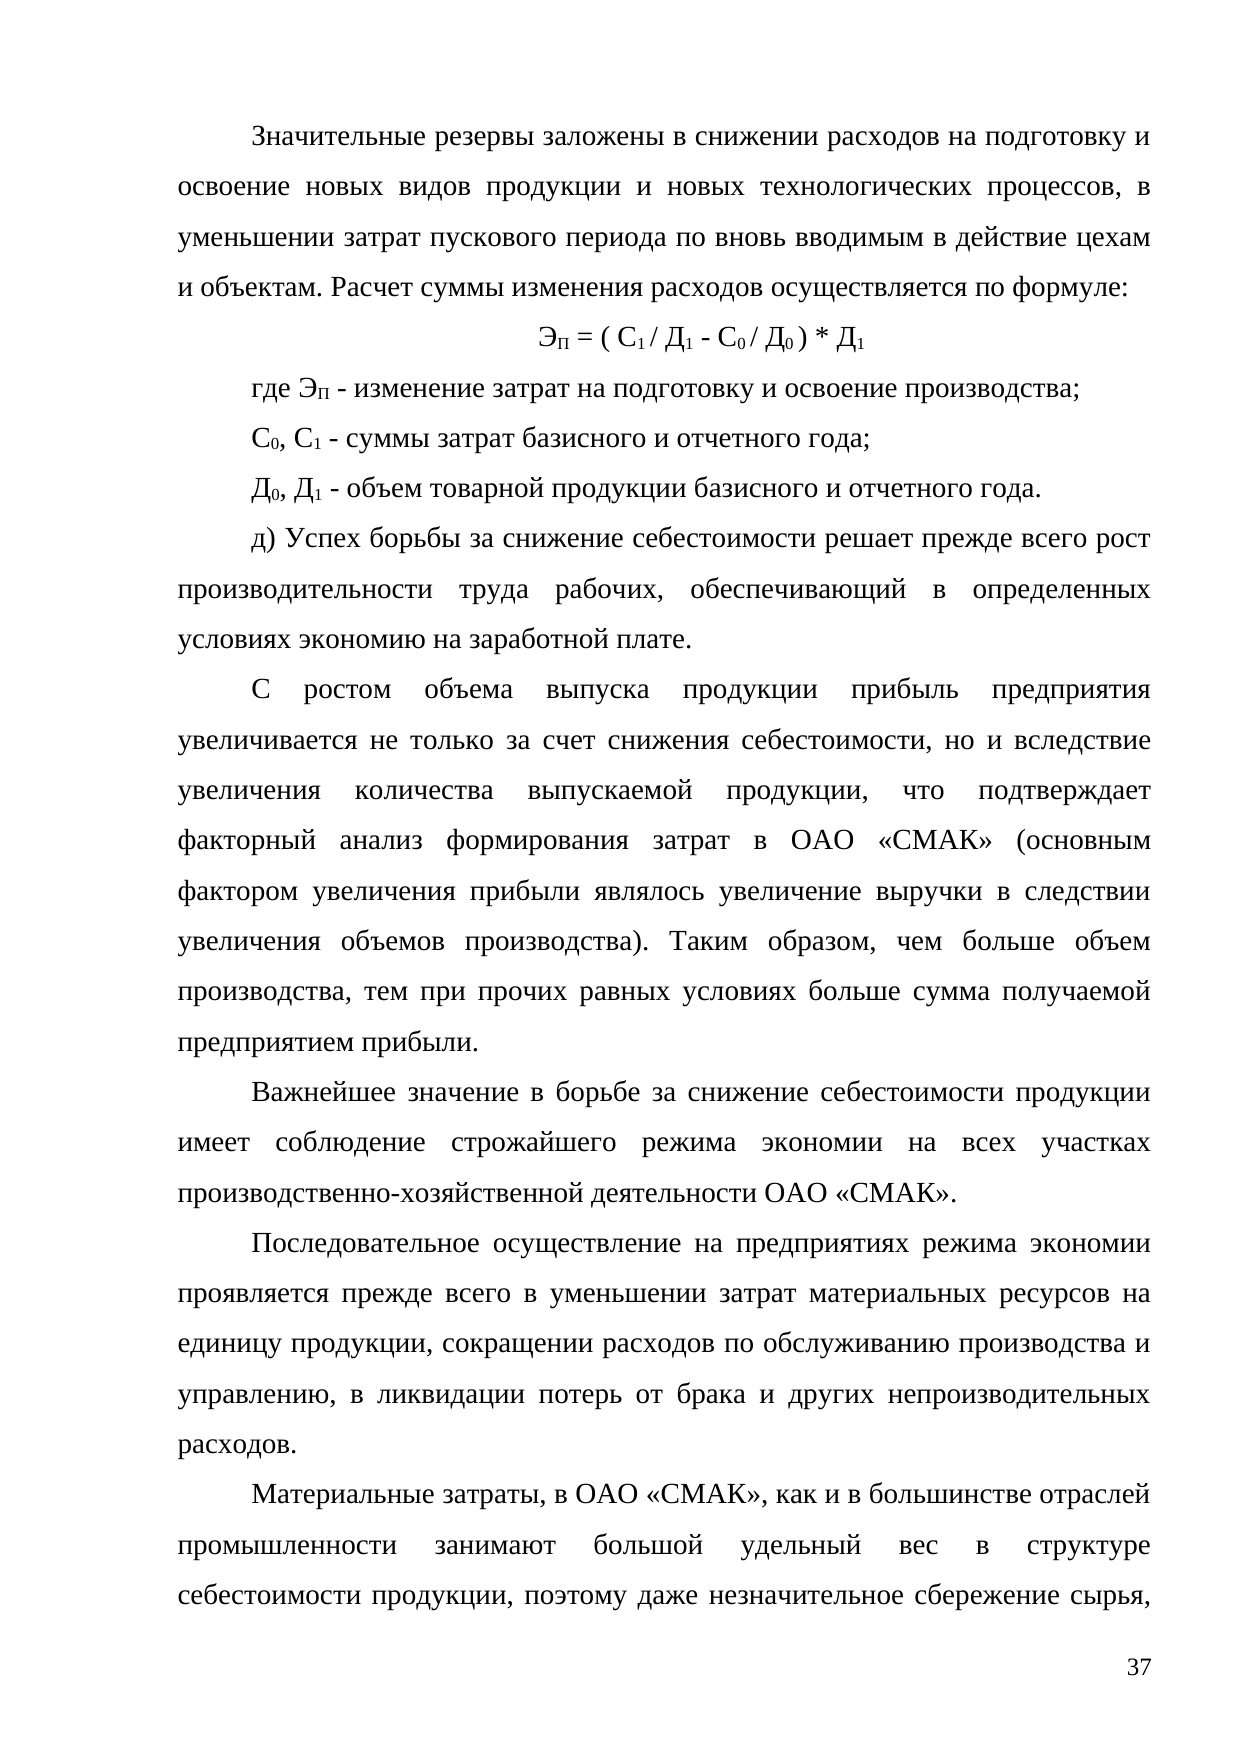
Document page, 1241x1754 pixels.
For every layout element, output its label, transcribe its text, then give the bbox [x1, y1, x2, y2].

text Д0, Д1 - объем товарной продукции базисного и отчетного года. [177, 470, 1152, 504]
text где ЭП - изменение затрат на подготовку и освоение производства; [177, 370, 1152, 403]
text д) Успех борьбы за снижение себестоимости решает прежде всего рост производительности труда рабочих, обеспечивающий в определенных условиях экономию на заработной плате. [177, 521, 1152, 655]
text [177, 1477, 1152, 1611]
text С ростом объема выпуска продукции прибыль предприятия увеличивается не только за счет снижения себестоимости, но и вследствие увеличения количества выпускаемой продукции, что подтверждает факторный анализ формирования затрат в ОАО «СМАК» (основным фактором увеличения прибыли являлось увеличение выручки в следствии увеличения объемов производства). Таким образом, чем больше объем производства, тем при прочих равных условиях больше сумма получаемой предприятием прибыли. [177, 672, 1152, 1057]
text С0, С1 - суммы затрат базисного и отчетного года; [177, 420, 1152, 453]
text Важнейшее значение в борьбе за снижение себестоимости продукции имеет соблюдение строжайшего режима экономии на всех участках производственно-хозяйственной деятельности ОАО «СМАК». [177, 1074, 1152, 1208]
text Значительные резервы заложены в снижении расходов на подготовку и освоение новых видов продукции и новых технологических процессов, в уменьшении затрат пускового периода по вновь вводимым в действие цехам и объектам. Расчет суммы изменения расходов осуществляется по формуле: [177, 118, 1152, 303]
text ЭП = ( С1 / Д1 - С0 / Д0 ) * Д1 [177, 319, 1152, 353]
text Последовательное осуществление на предприятиях режима экономии проявляется прежде всего в уменьшении затрат материальных ресурсов на единицу продукции, сокращении расходов по обслуживанию производства и управлению, в ликвидации потерь от брака и других непроизводительных расходов. [177, 1225, 1152, 1460]
